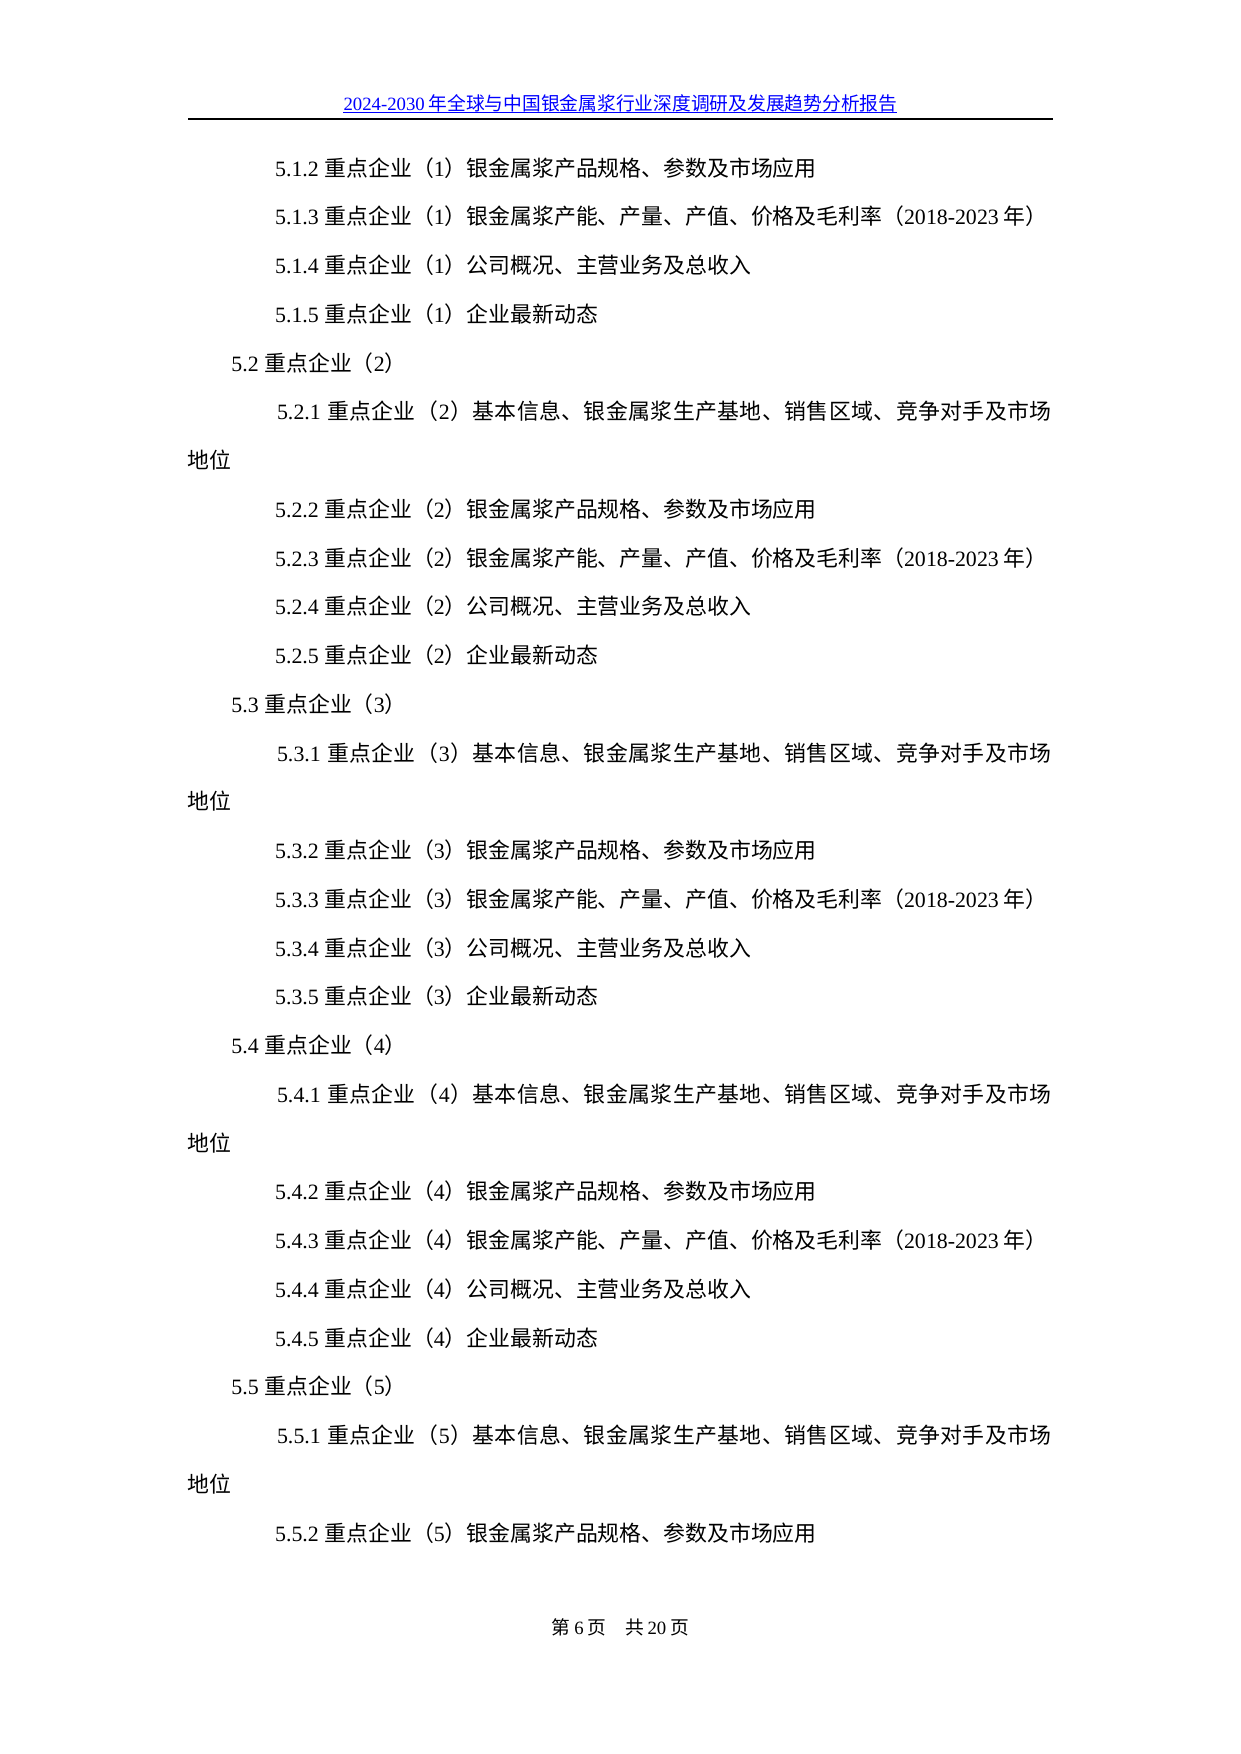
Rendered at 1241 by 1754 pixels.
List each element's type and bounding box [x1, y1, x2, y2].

text [187, 150, 1053, 1548]
